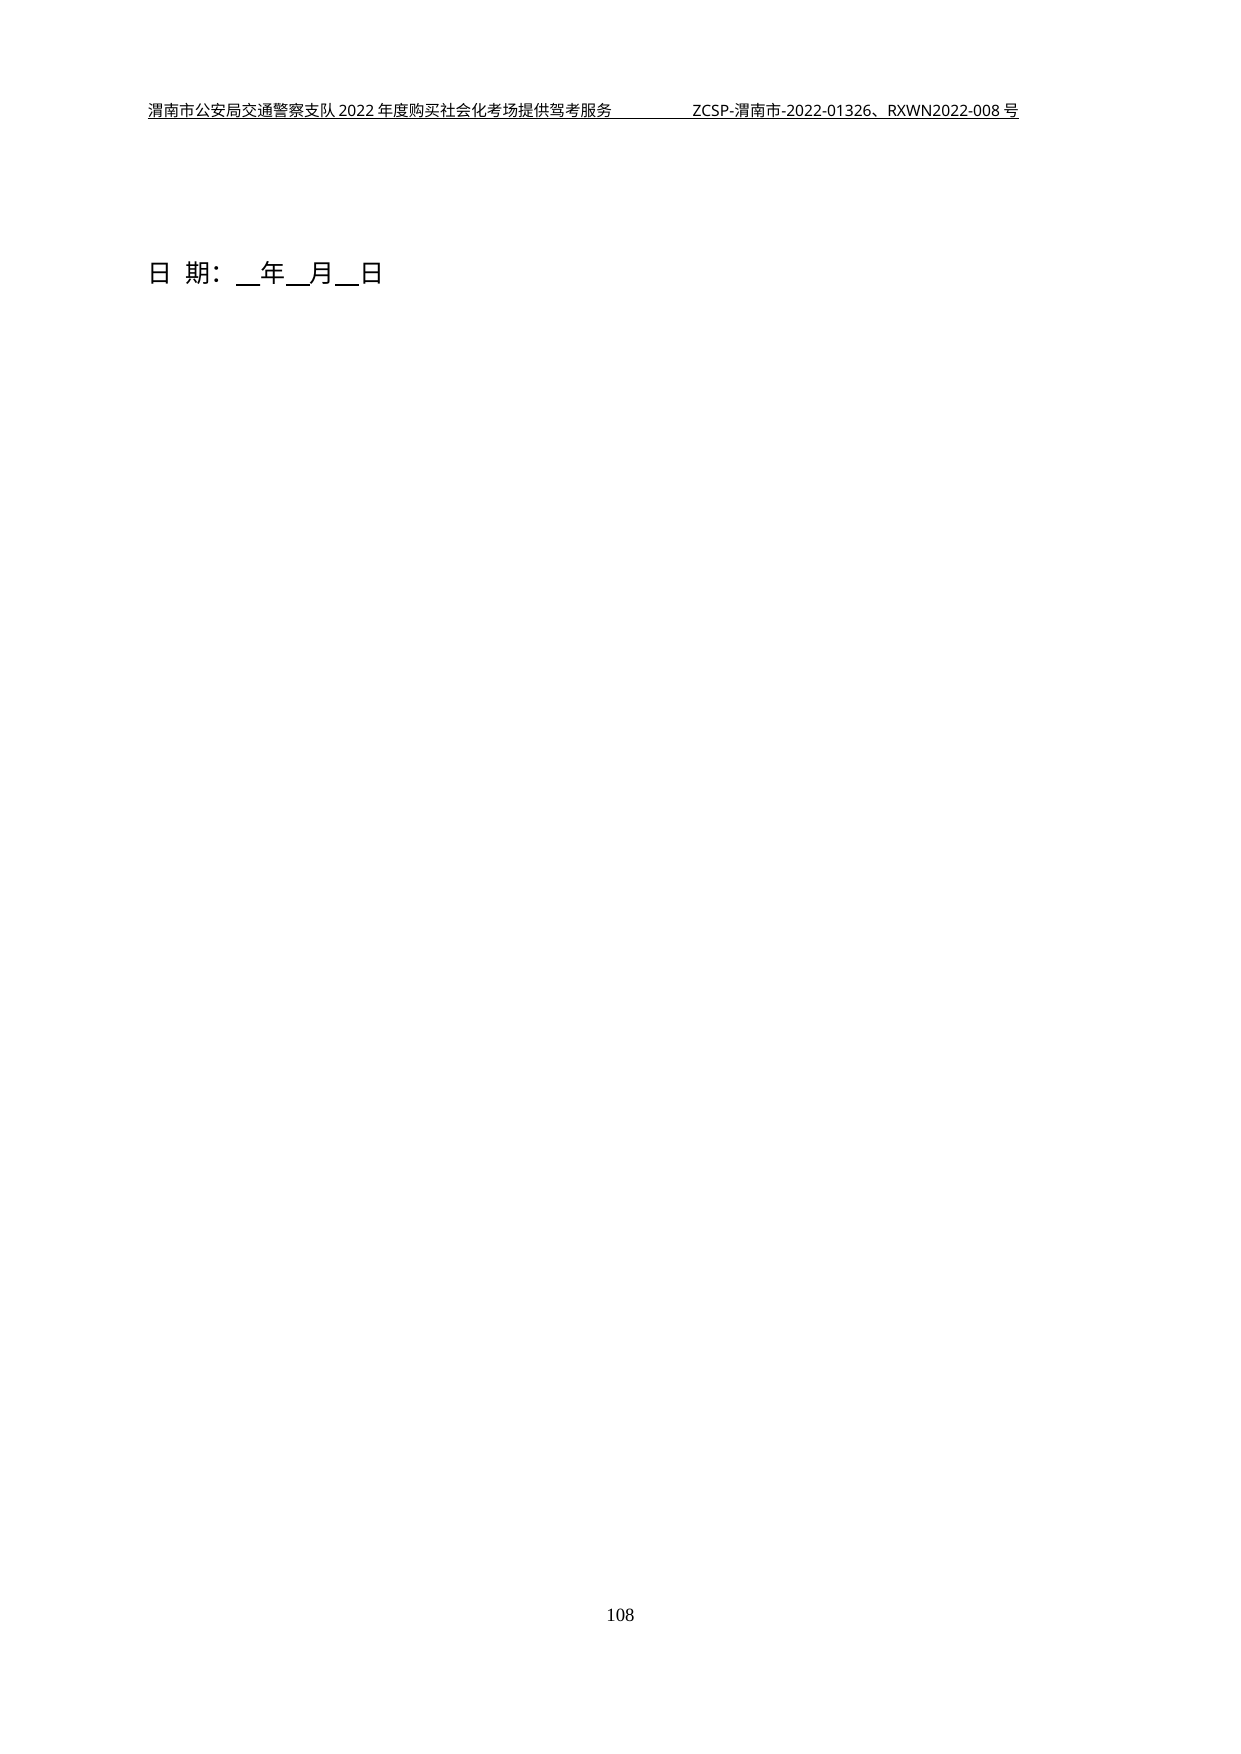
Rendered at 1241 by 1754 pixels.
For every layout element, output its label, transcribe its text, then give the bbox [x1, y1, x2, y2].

text 日 期： 年 月 日 [148, 237, 1093, 305]
